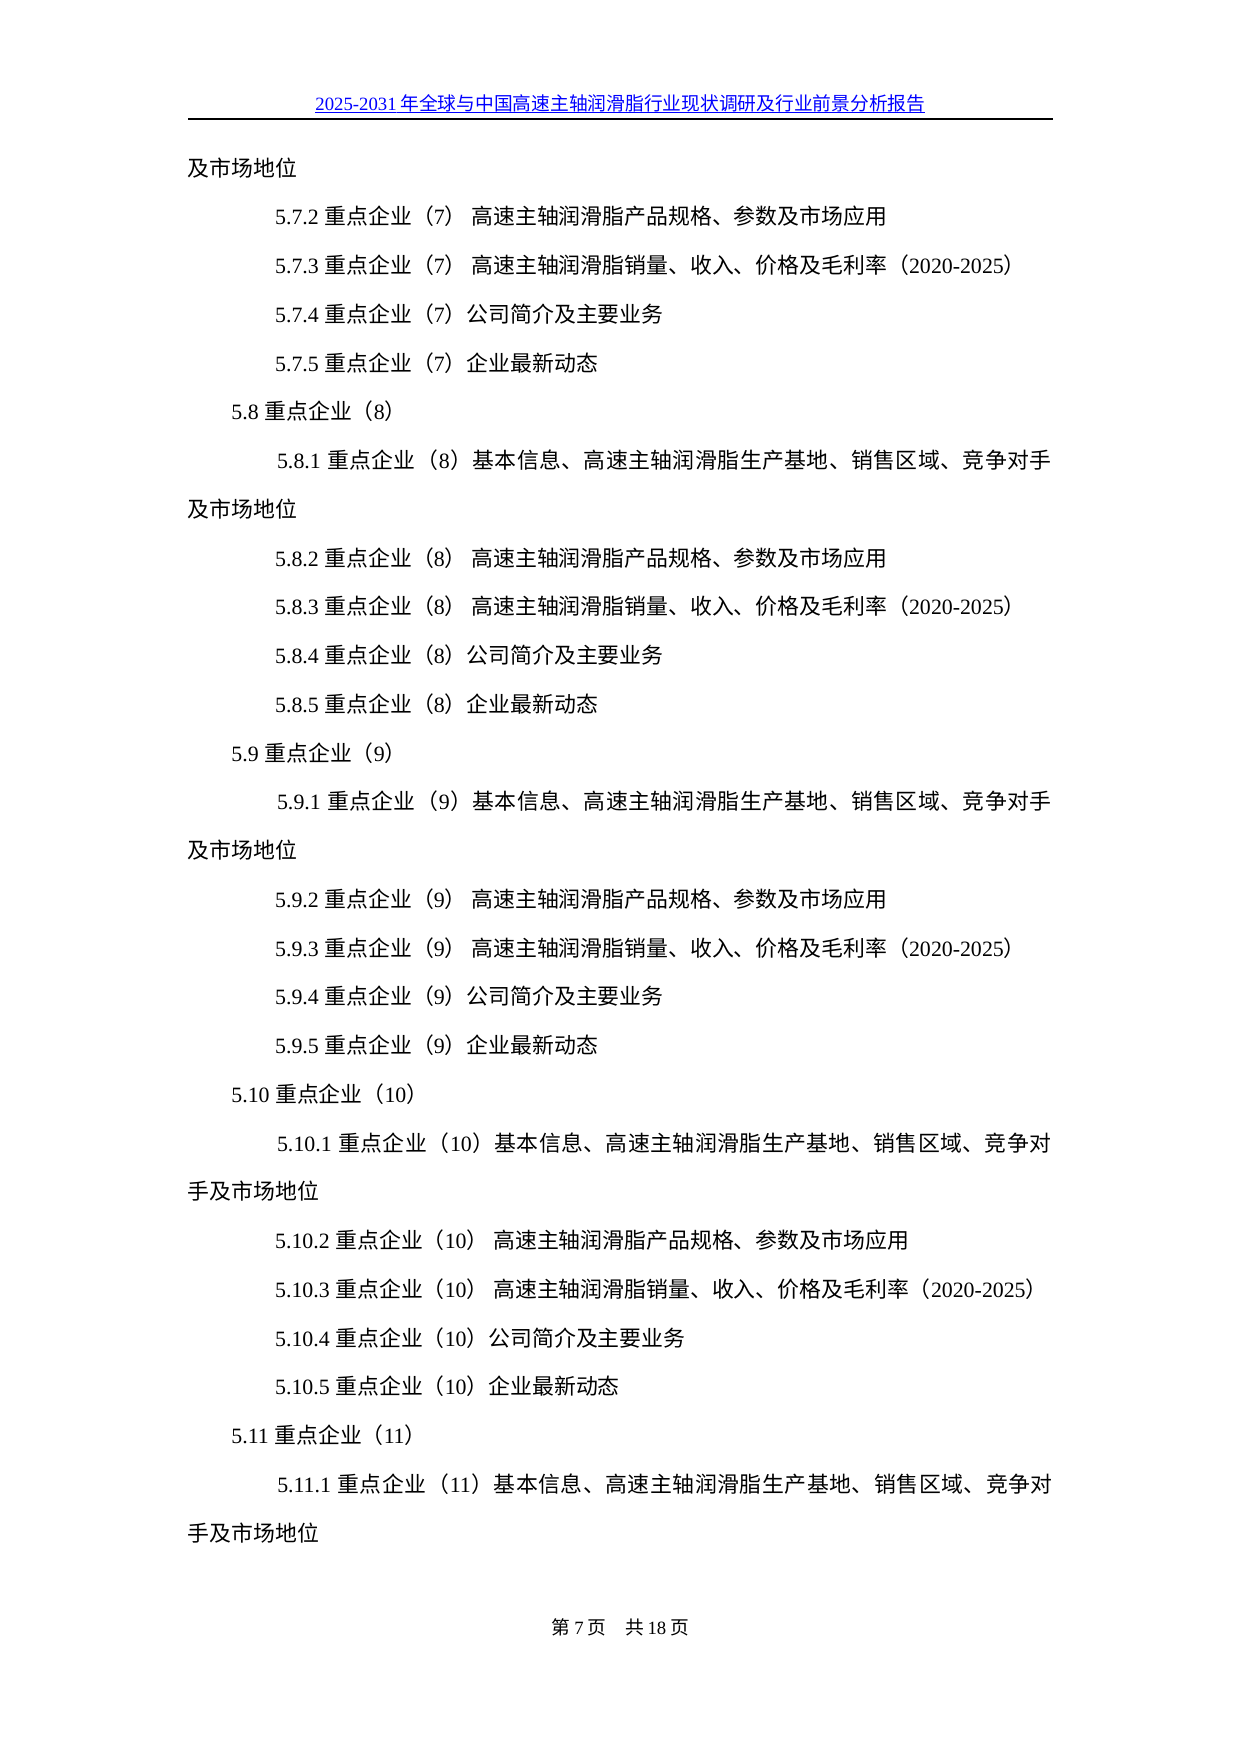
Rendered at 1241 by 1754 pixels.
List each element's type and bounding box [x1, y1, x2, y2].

text [187, 150, 1053, 1548]
